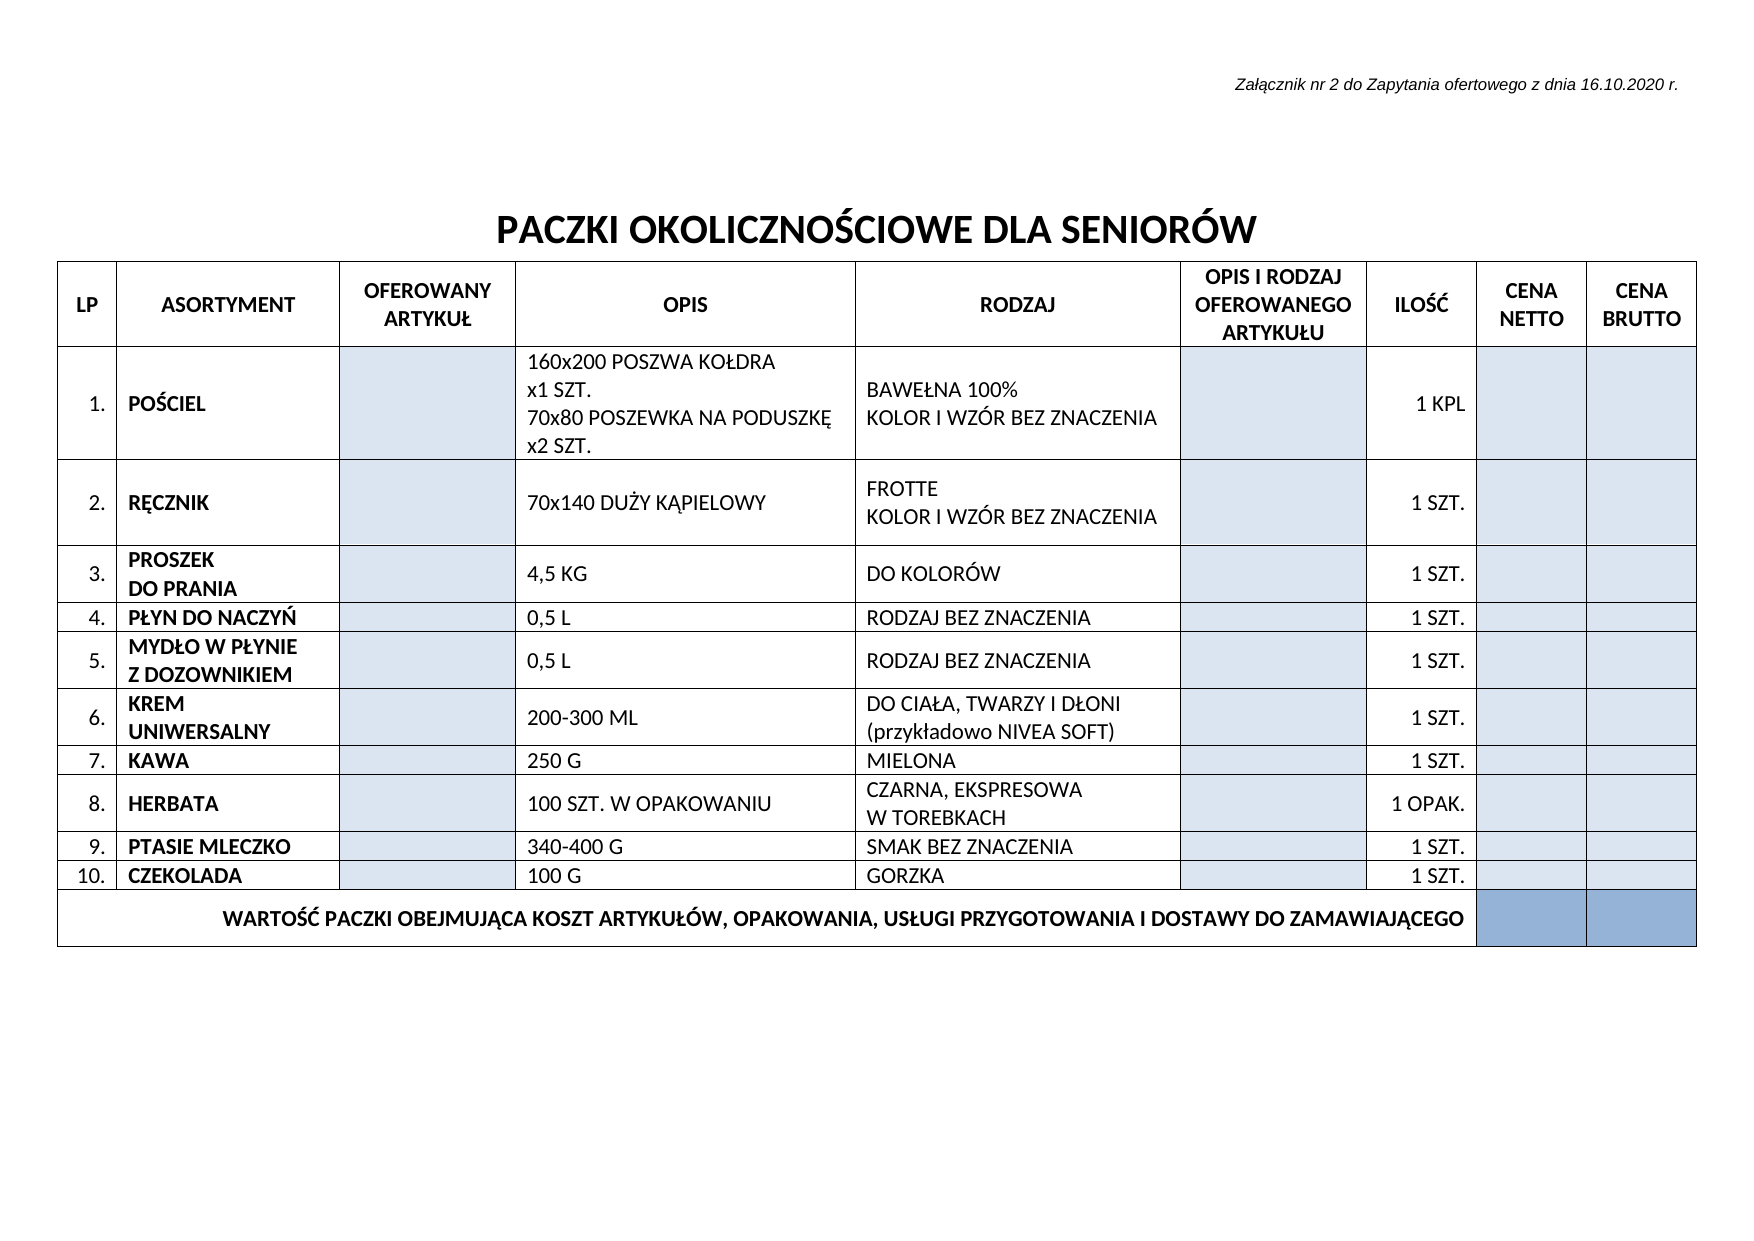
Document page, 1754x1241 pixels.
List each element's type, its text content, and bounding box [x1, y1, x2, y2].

table_cell PROSZEK DO PRANIA [117, 546, 339, 602]
table_cell [1477, 460, 1586, 544]
table_cell DO CIAŁA, TWARZY I DŁONI (przykładowo NIVEA SOFT) [856, 689, 1180, 745]
table_cell [1587, 746, 1696, 774]
table_cell 1 SZT. [1367, 632, 1476, 688]
table_cell [1477, 689, 1586, 745]
table_cell 70x140 DUŻY KĄPIELOWY [516, 460, 855, 544]
table_cell 1. [58, 347, 116, 459]
table_header OFEROWANY ARTYKUŁ [340, 262, 515, 346]
table_cell [1181, 460, 1366, 544]
table_cell 4,5 KG [516, 546, 855, 602]
table_cell BAWEŁNA 100% KOLOR I WZÓR BEZ ZNACZENIA [856, 347, 1180, 459]
table_cell [340, 861, 515, 889]
table_cell [1587, 460, 1696, 544]
table_cell [1181, 546, 1366, 602]
table_cell CZEKOLADA [117, 861, 339, 889]
table_cell RODZAJ BEZ ZNACZENIA [856, 632, 1180, 688]
table_cell 1 SZT. [1367, 546, 1476, 602]
table_cell 1 SZT. [1367, 689, 1476, 745]
table_cell [1587, 347, 1696, 459]
table_cell [1477, 775, 1586, 831]
table_header LP [58, 262, 116, 346]
table_cell [1181, 775, 1366, 831]
table_cell PŁYN DO NACZYŃ [117, 603, 339, 631]
table_cell [1587, 632, 1696, 688]
table_cell 4. [58, 603, 116, 631]
table_cell [340, 775, 515, 831]
table_cell 3. [58, 546, 116, 602]
table_cell DO KOLORÓW [856, 546, 1180, 602]
table_cell [1587, 861, 1696, 889]
table_header CENA BRUTTO [1587, 262, 1696, 346]
text PACZKI OKOLICZNOŚCIOWE DLA SENIORÓW [75, 203, 1679, 253]
table_cell [1477, 861, 1586, 889]
table_cell [340, 603, 515, 631]
table_cell 5. [58, 632, 116, 688]
table_cell [340, 832, 515, 860]
table_cell [340, 746, 515, 774]
table_header ASORTYMENT [117, 262, 339, 346]
table_cell [1181, 861, 1366, 889]
table_cell [1181, 603, 1366, 631]
table_cell [1587, 689, 1696, 745]
table_cell GORZKA [856, 861, 1180, 889]
table_cell [340, 460, 515, 544]
table_cell [1181, 689, 1366, 745]
table_cell CZARNA, EKSPRESOWA W TOREBKACH [856, 775, 1180, 831]
table_cell 200-300 ML [516, 689, 855, 745]
table_cell 160x200 POSZWA KOŁDRA x1 SZT. 70x80 POSZEWKA NA PODUSZKĘ x2 SZT. [516, 347, 855, 459]
table_cell 250 G [516, 746, 855, 774]
table_cell WARTOŚĆ PACZKI OBEJMUJĄCA KOSZT ARTYKUŁÓW, OPAKOWANIA, USŁUGI PRZYGOTOWANIA I DOSTAWY DO ZAMAWIAJĄCEGO [58, 890, 1476, 946]
table_cell PTASIE MLECZKO [117, 832, 339, 860]
table_cell 100 G [516, 861, 855, 889]
table_cell MYDŁO W PŁYNIE Z DOZOWNIKIEM [117, 632, 339, 688]
table_cell 10. [58, 861, 116, 889]
table_cell [1477, 746, 1586, 774]
table_cell RODZAJ BEZ ZNACZENIA [856, 603, 1180, 631]
table_cell 9. [58, 832, 116, 860]
table_header ILOŚĆ [1367, 262, 1476, 346]
table_cell KAWA [117, 746, 339, 774]
table_cell [1587, 832, 1696, 860]
table_cell [1477, 546, 1586, 602]
table_cell [340, 546, 515, 602]
table_cell [340, 632, 515, 688]
table_cell 6. [58, 689, 116, 745]
table_cell [1477, 832, 1586, 860]
table_cell [1181, 746, 1366, 774]
table_cell 1 SZT. [1367, 603, 1476, 631]
table_cell [1181, 632, 1366, 688]
table_cell [1587, 775, 1696, 831]
table_cell 2. [58, 460, 116, 544]
table_cell 1 SZT. [1367, 861, 1476, 889]
table_cell [1587, 890, 1696, 946]
table_cell [1587, 603, 1696, 631]
table_header OPIS [516, 262, 855, 346]
table_cell FROTTE KOLOR I WZÓR BEZ ZNACZENIA [856, 460, 1180, 544]
table_cell 100 SZT. W OPAKOWANIU [516, 775, 855, 831]
table_cell 1 KPL [1367, 347, 1476, 459]
table_cell MIELONA [856, 746, 1180, 774]
table_cell 8. [58, 775, 116, 831]
table_cell [1477, 632, 1586, 688]
table_cell [1477, 347, 1586, 459]
table_cell KREM UNIWERSALNY [117, 689, 339, 745]
table_cell RĘCZNIK [117, 460, 339, 544]
table_cell [1477, 603, 1586, 631]
table_header RODZAJ [856, 262, 1180, 346]
table_header CENA NETTO [1477, 262, 1586, 346]
text Załącznik nr 2 do Zapytania ofertowego z dnia 16.10.2020 r. [75, 75, 1679, 94]
table_cell [340, 347, 515, 459]
table_cell 7. [58, 746, 116, 774]
table_cell 1 SZT. [1367, 460, 1476, 544]
table_cell 340-400 G [516, 832, 855, 860]
table_cell 0,5 L [516, 603, 855, 631]
table_cell SMAK BEZ ZNACZENIA [856, 832, 1180, 860]
table_header OPIS I RODZAJ OFEROWANEGO ARTYKUŁU [1181, 262, 1366, 346]
table_cell [1181, 347, 1366, 459]
table_cell POŚCIEL [117, 347, 339, 459]
table_cell [340, 689, 515, 745]
table_cell HERBATA [117, 775, 339, 831]
table_cell [1181, 832, 1366, 860]
table_cell 1 SZT. [1367, 832, 1476, 860]
table_cell 1 SZT. [1367, 746, 1476, 774]
table_cell [1477, 890, 1586, 946]
table_cell 1 OPAK. [1367, 775, 1476, 831]
table_cell 0,5 L [516, 632, 855, 688]
table_cell [1587, 546, 1696, 602]
